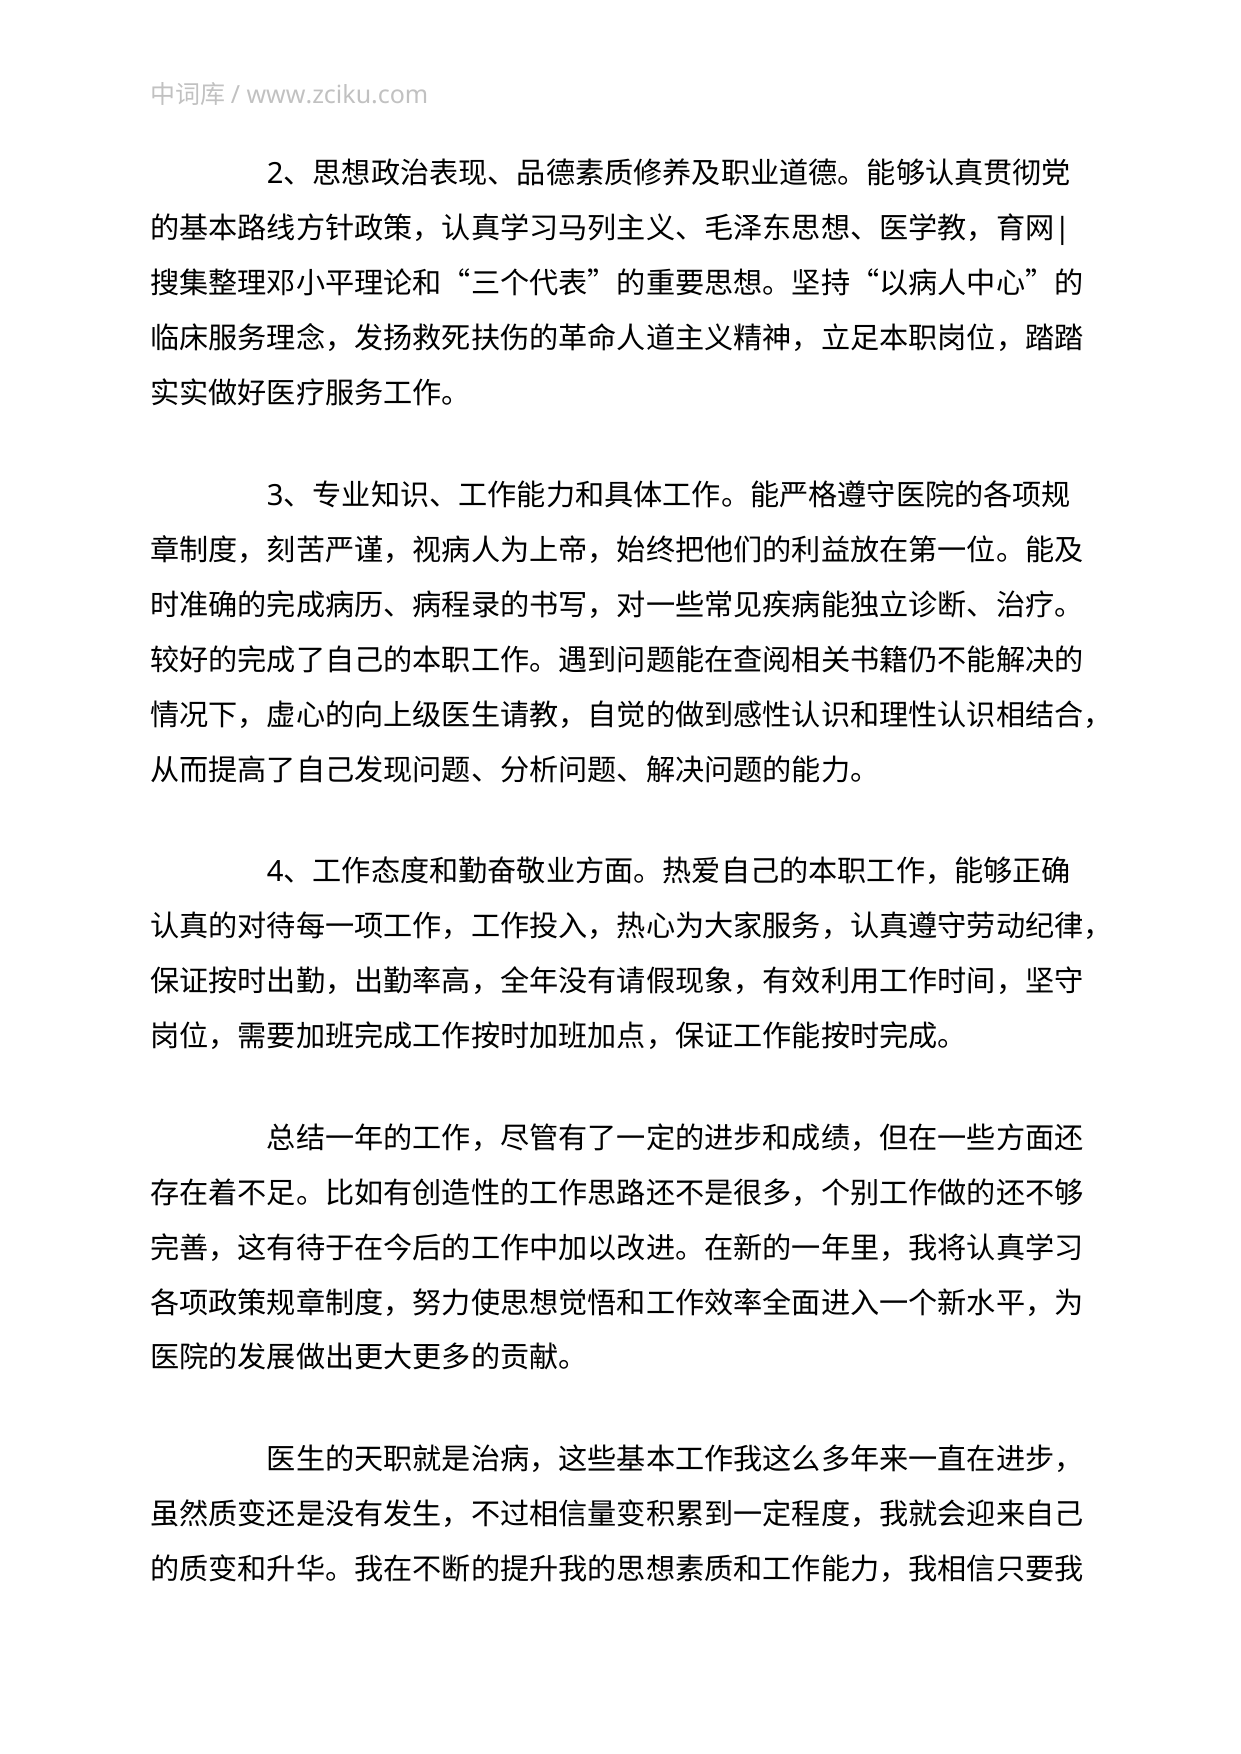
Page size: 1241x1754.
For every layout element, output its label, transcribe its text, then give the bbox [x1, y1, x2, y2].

text 2、思想政治表现、品德素质修养及职业道德。能够认真贯彻党的基本路线方针政策，认真学习马列主义、毛泽东思想、医学教，育网|搜集整理邓小平理论和“三个代表”的重要思想。坚持“以病人中心”的临床服务理念，发扬救死扶伤的革命人道主义精神，立足本职岗位，踏踏实实做好医疗服务工作。 [150, 150, 1090, 412]
text 3、专业知识、工作能力和具体工作。能严格遵守医院的各项规章制度，刻苦严谨，视病人为上帝，始终把他们的利益放在第一位。能及时准确的完成病历、病程录的书写，对一些常见疾病能独立诊断、治疗。较好的完成了自己的本职工作。遇到问题能在查阅相关书籍仍不能解决的情况下，虚心的向上级医生请教，自觉的做到感性认识和理性认识相结合，从而提高了自己发现问题、分析问题、解决问题的能力。 [150, 472, 1090, 788]
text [150, 1436, 1090, 1588]
text 4、工作态度和勤奋敬业方面。热爱自己的本职工作，能够正确认真的对待每一项工作，工作投入，热心为大家服务，认真遵守劳动纪律，保证按时出勤，出勤率高，全年没有请假现象，有效利用工作时间，坚守岗位，需要加班完成工作按时加班加点，保证工作能按时完成。 [150, 848, 1090, 1055]
text 总结一年的工作，尽管有了一定的进步和成绩，但在一些方面还存在着不足。比如有创造性的工作思路还不是很多，个别工作做的还不够完善，这有待于在今后的工作中加以改进。在新的一年里，我将认真学习各项政策规章制度，努力使思想觉悟和工作效率全面进入一个新水平，为医院的发展做出更大更多的贡献。 [150, 1114, 1090, 1376]
